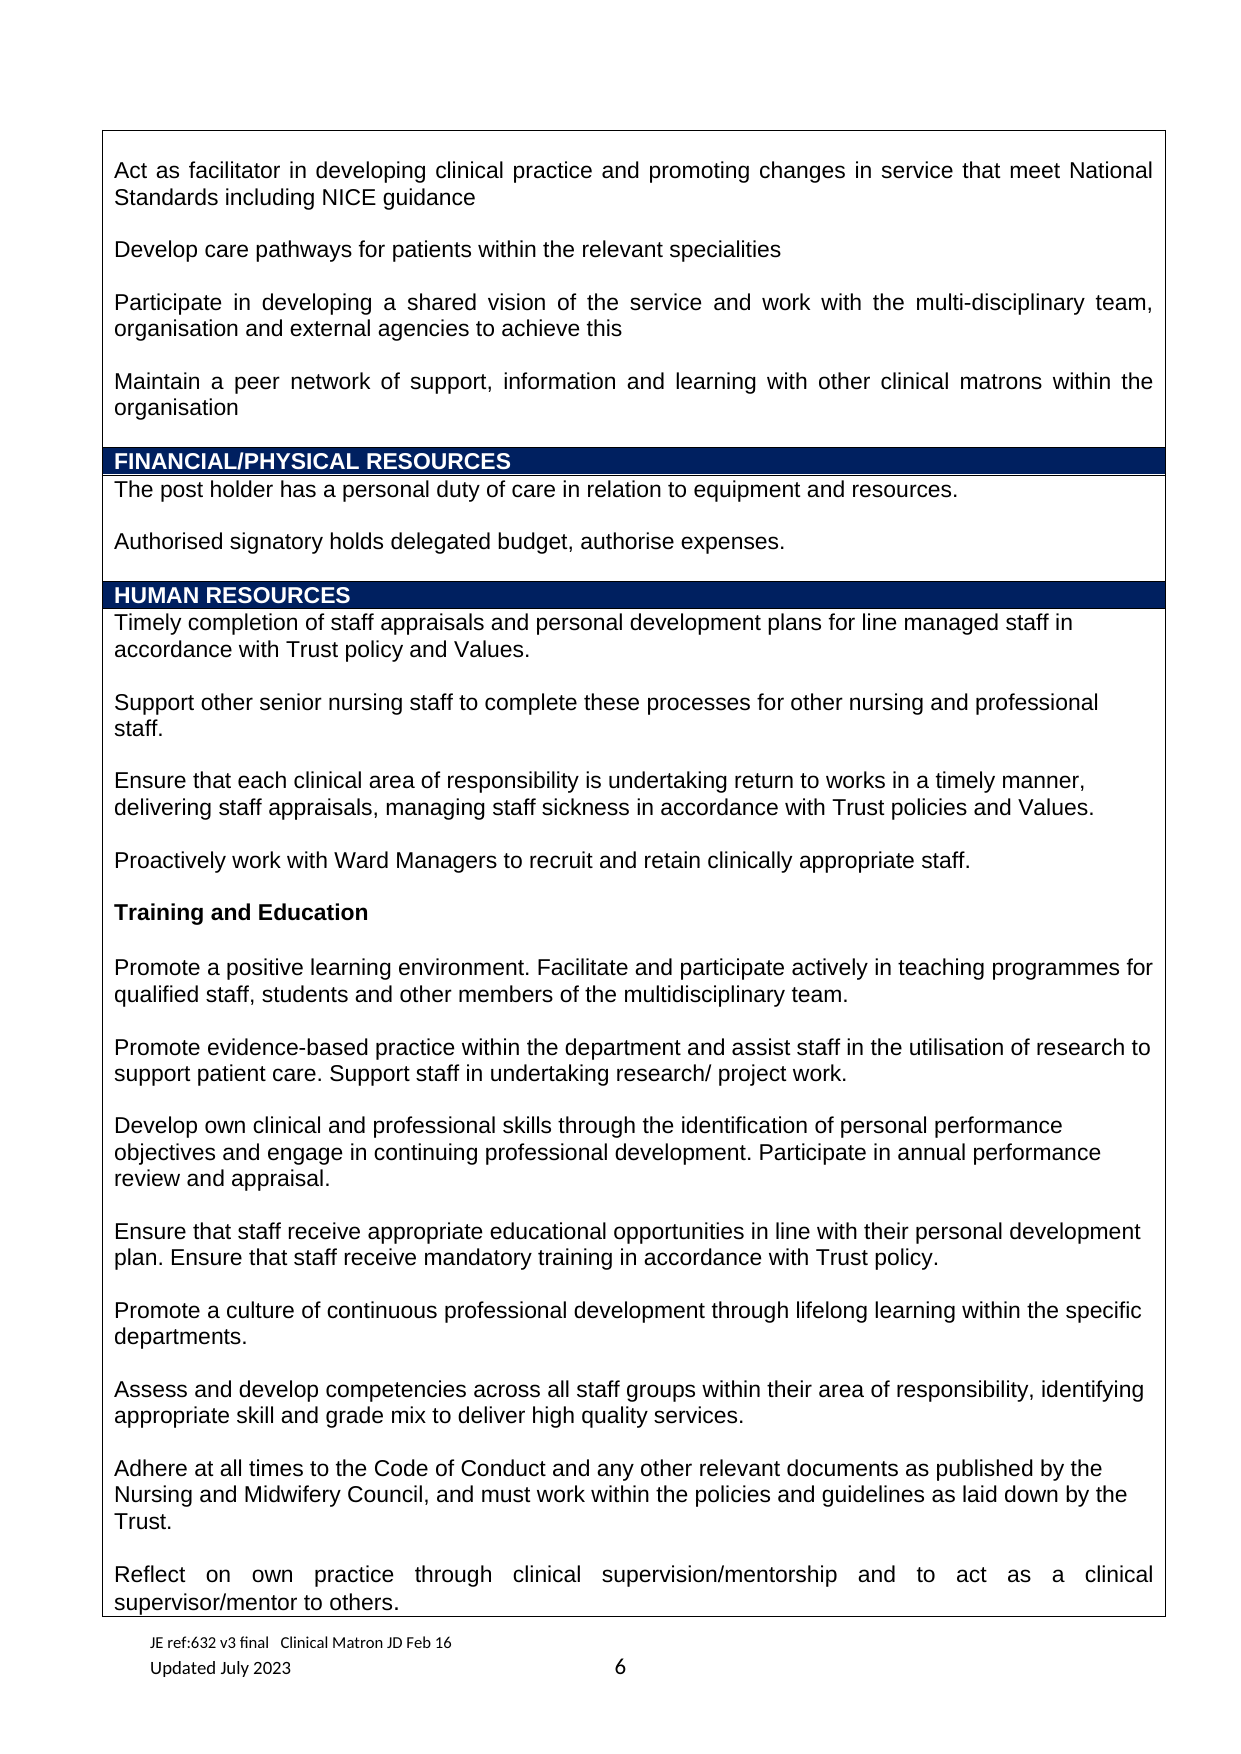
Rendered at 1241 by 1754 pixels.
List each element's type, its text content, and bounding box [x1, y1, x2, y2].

table_cell FINANCIAL/PHYSICAL RESOURCES [103, 448, 1165, 474]
table_cell The post holder has a personal duty of care in relation to equipment and resources. Authorised signatory holds delegated budget, authorise expenses. [103, 476, 1165, 581]
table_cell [103, 609, 1165, 1616]
table_cell HUMAN RESOURCES [103, 582, 1165, 608]
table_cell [103, 131, 1165, 447]
